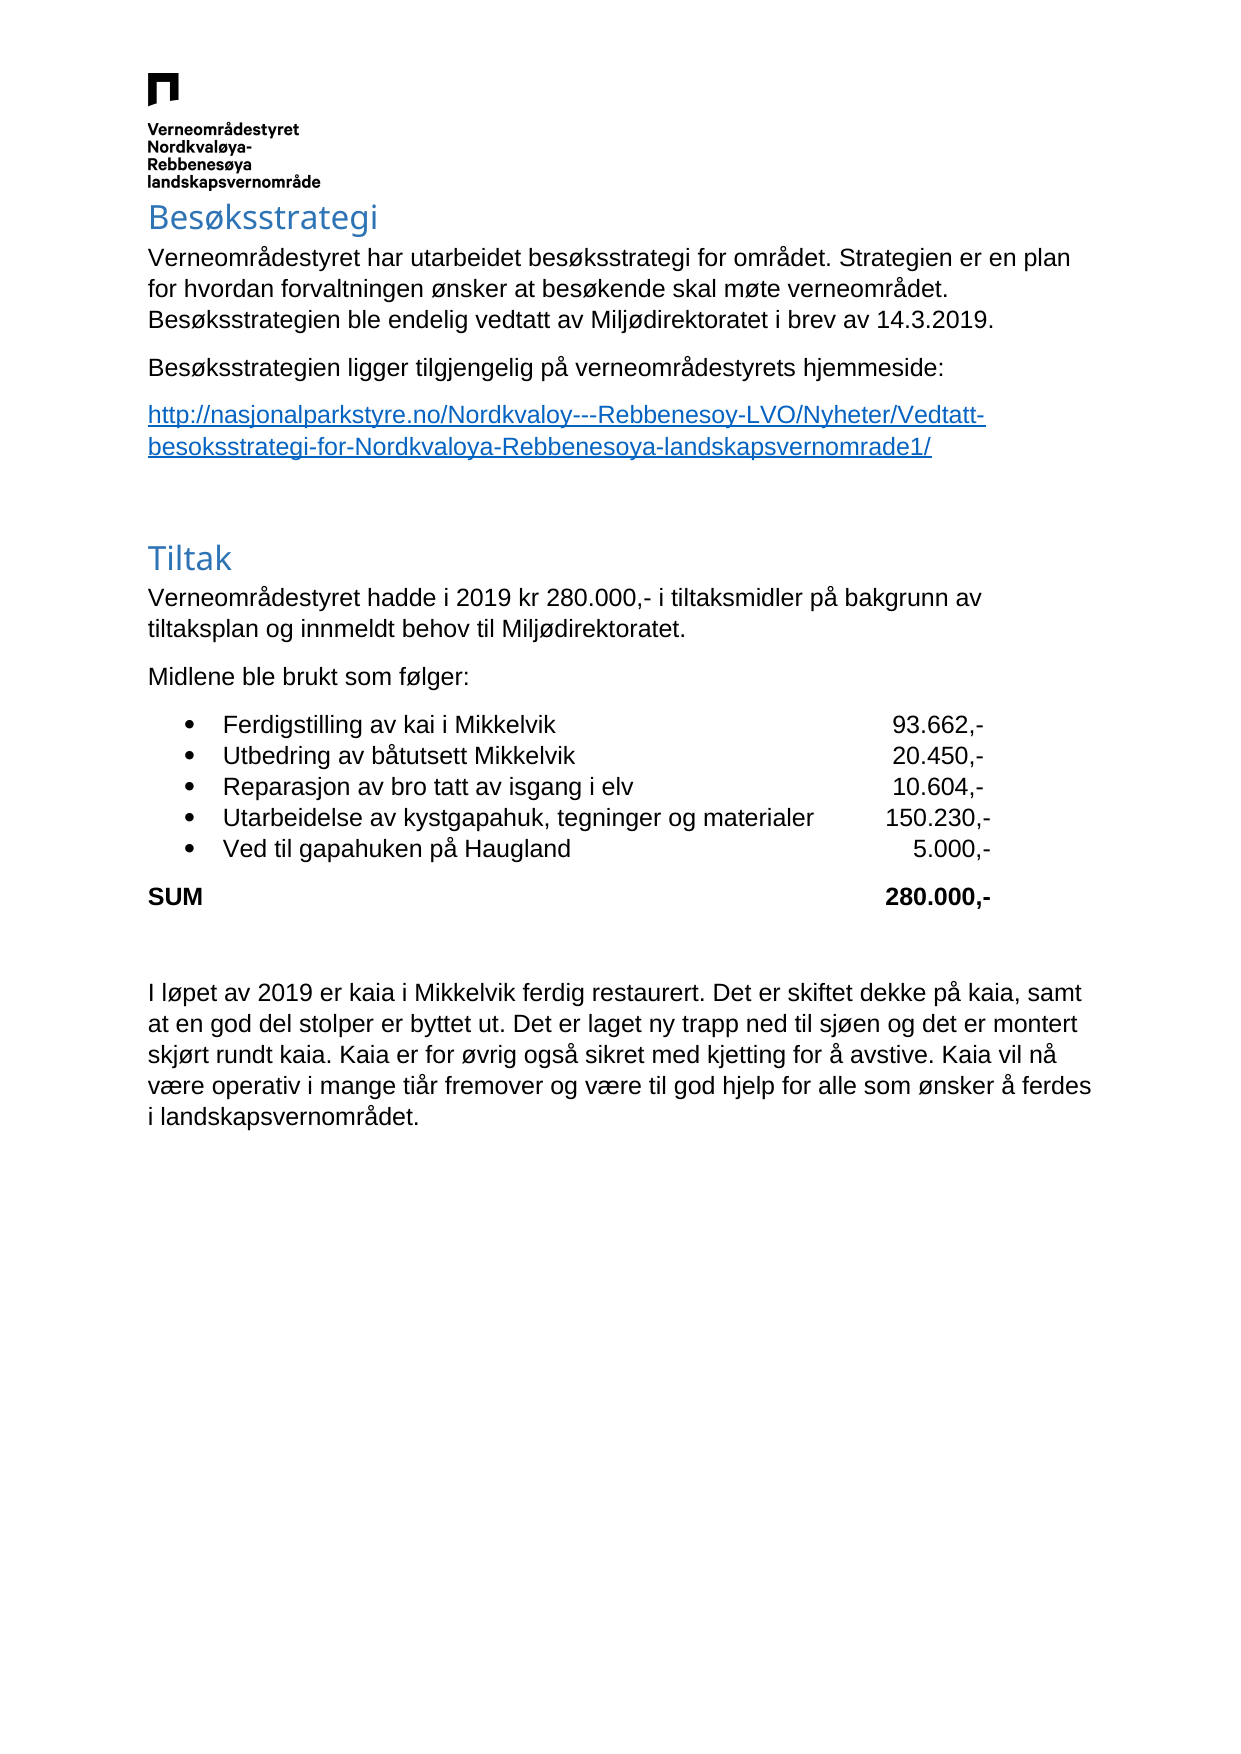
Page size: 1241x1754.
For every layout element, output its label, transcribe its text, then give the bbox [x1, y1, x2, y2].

list Ved til gapahuken på Haugland 5.000,- [185, 834, 1093, 863]
list Utbedring av båtutsett Mikkelvik 20.450,- [185, 741, 1093, 770]
text Besøksstrategien ligger tilgjengelig på verneområdestyrets hjemmeside: [148, 353, 1093, 382]
list Reparasjon av bro tatt av isgang i elv 10.604,- [185, 772, 1093, 801]
text Verneområdestyret har utarbeidet besøksstrategi for området. Strategien er en plan for hvordan forvaltningen ønsker at besøkende skal møte verneområdet. Besøksstrategien ble endelig vedtatt av Miljødirektoratet i brev av 14.3.2019. [148, 243, 1093, 334]
list Ferdigstilling av kai i Mikkelvik 93.662,- [185, 710, 1093, 739]
subtitle Tiltak [148, 534, 1093, 580]
list Utarbeidelse av kystgapahuk, tegninger og materialer 150.230,- [185, 803, 1093, 832]
text I løpet av 2019 er kaia i Mikkelvik ferdig restaurert. Det er skiftet dekke på kaia, samt at en god del stolper er byttet ut. Det er laget ny trapp ned til sjøen og det er montert skjørt rundt kaia. Kaia er for øvrig også sikret med kjetting for å avstive. Kaia vil nå være operativ i mange tiår fremover og være til god hjelp for alle som ønsker å ferdes i landskapsvernområdet. [148, 978, 1093, 1131]
text Midlene ble brukt som følger: [148, 662, 1093, 691]
text Verneområdestyret hadde i 2019 kr 280.000,- i tiltaksmidler på bakgrunn av tiltaksplan og innmeldt behov til Miljødirektoratet. [148, 583, 1093, 643]
text SUM 280.000,- [148, 882, 1093, 911]
text http://nasjonalparkstyre.no/Nordkvaloy---Rebbenesoy-LVO/Nyheter/Vedtatt-besoksstrategi-for-Nordkvaloya-Rebbenesoya-landskapsvernomrade1/ [148, 401, 1093, 460]
picture [147, 73, 346, 194]
subtitle Besøksstrategi [148, 194, 1093, 239]
